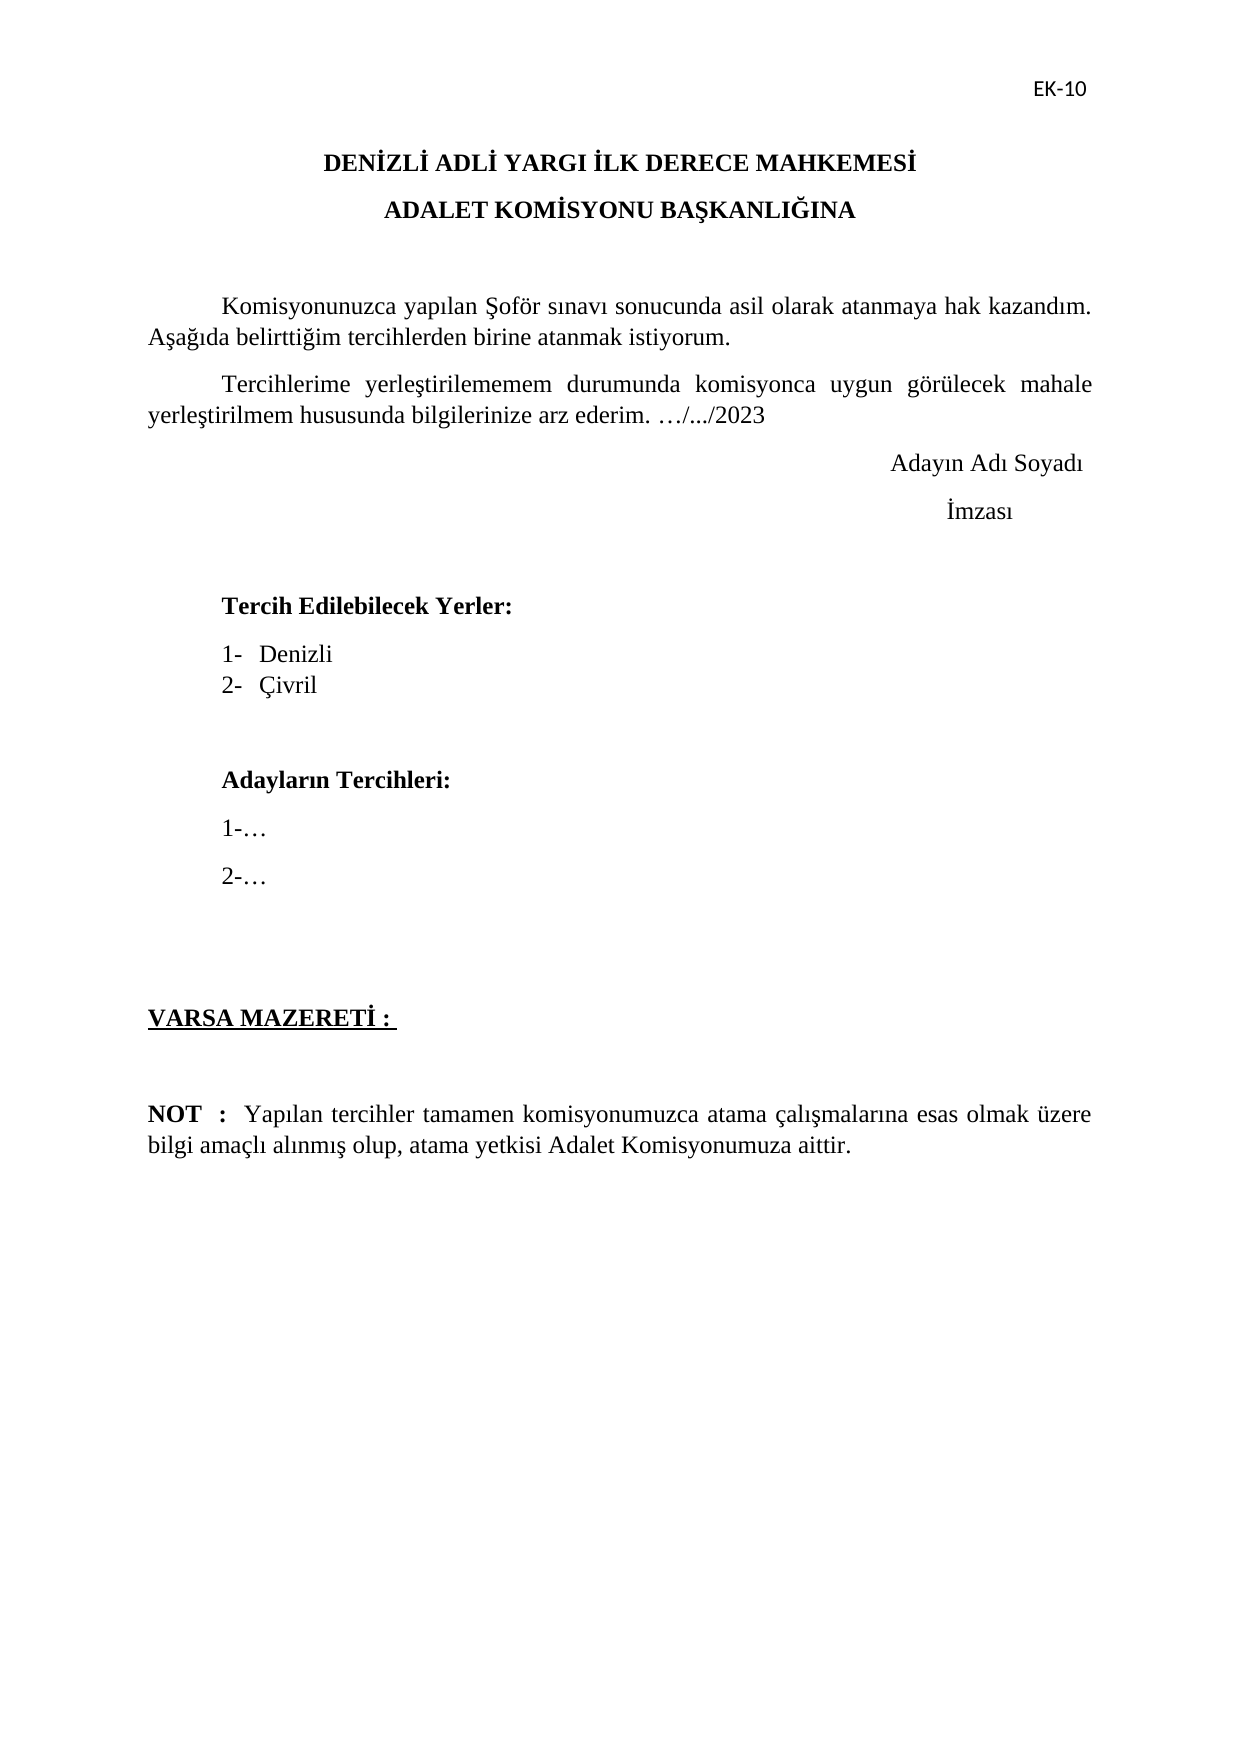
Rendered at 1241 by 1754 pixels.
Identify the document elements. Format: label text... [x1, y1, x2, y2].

text 1-… [148, 813, 1093, 842]
list Denizli [221, 639, 1093, 668]
text NOT : Yapılan tercihler tamamen komisyonumuzca atama çalışmalarına esas olmak üzere bilgi amaçlı alınmış olup, atama yetkisi Adalet Komisyonumuza aittir. [148, 1099, 1093, 1158]
text Adayların Tercihleri: [148, 766, 1093, 794]
text Tercihlerime yerleştirilememem durumunda komisyonca uygun görülecek mahale yerleştirilmem hususunda bilgilerinize arz ederim. …/.../2023 [148, 369, 1093, 429]
text VARSA MAZERETİ : [148, 1003, 1093, 1032]
text Komisyonunuzca yapılan Şoför sınavı sonucunda asil olarak atanmaya hak kazandım. Aşağıda belirttiğim tercihlerden birine atanmak istiyorum. [148, 291, 1093, 351]
text 2-… [148, 861, 1093, 890]
text DENİZLİ ADLİ YARGI İLK DERECE MAHKEMESİ [148, 148, 1093, 176]
text Adayın Adı Soyadı [148, 448, 1093, 477]
list Çivril [221, 670, 1093, 699]
text Tercih Edilebilecek Yerler: [148, 591, 1093, 620]
text ADALET KOMİSYONU BAŞKANLIĞINA [148, 195, 1093, 224]
text İmzası [148, 496, 1093, 525]
